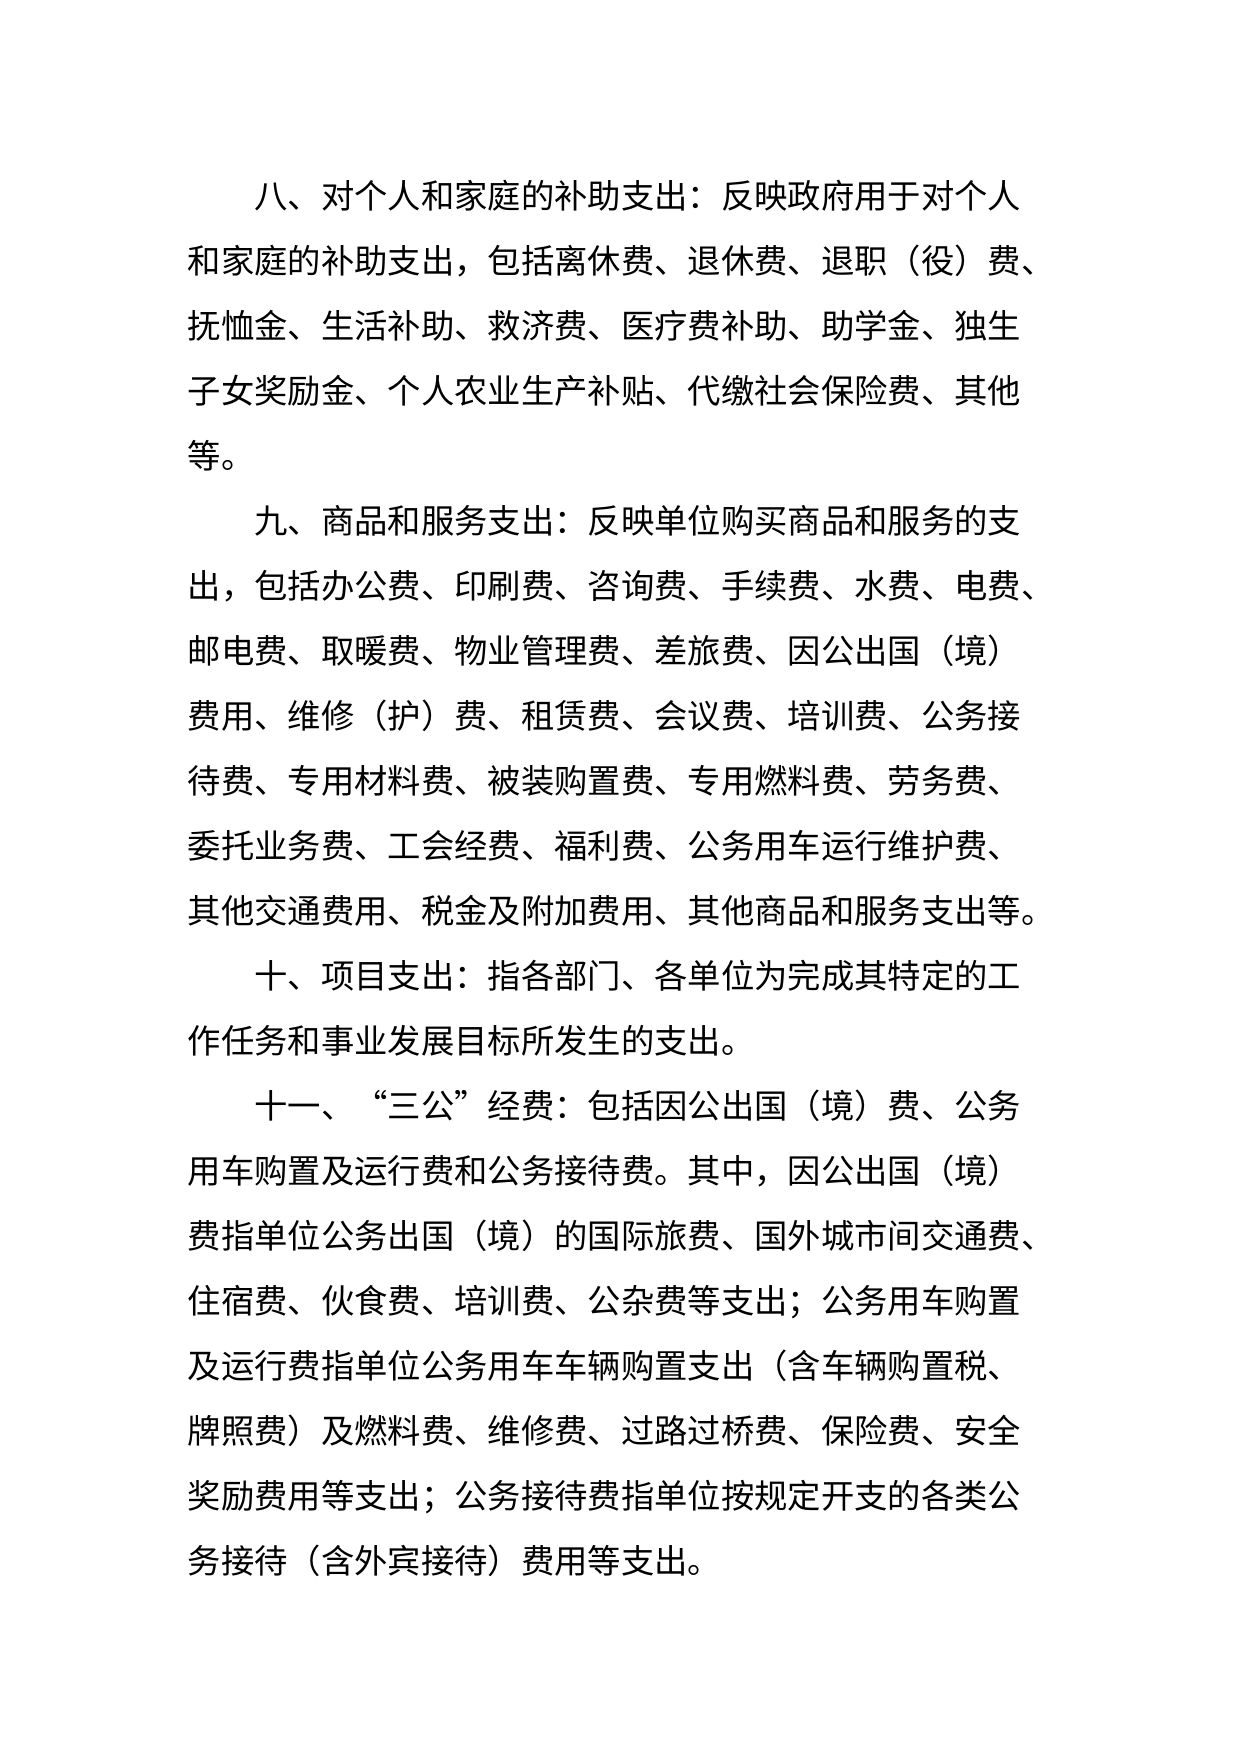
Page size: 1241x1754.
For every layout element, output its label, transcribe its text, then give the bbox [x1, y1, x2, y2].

text 八、对个人和家庭的补助支出：反映政府用于对个人和家庭的补助支出，包括离休费、退休费、退职（役）费、抚恤金、生活补助、救济费、医疗费补助、助学金、独生子女奖励金、个人农业生产补贴、代缴社会保险费、其他等。 [187, 162, 1053, 487]
text 十一、“三公”经费：包括因公出国（境）费、公务用车购置及运行费和公务接待费。其中，因公出国（境）费指单位公务出国（境）的国际旅费、国外城市间交通费、住宿费、伙食费、培训费、公杂费等支出；公务用车购置及运行费指单位公务用车车辆购置支出（含车辆购置税、牌照费）及燃料费、维修费、过路过桥费、保险费、安全奖励费用等支出；公务接待费指单位按规定开支的各类公务接待（含外宾接待）费用等支出。 [187, 1072, 1053, 1592]
text 九、商品和服务支出：反映单位购买商品和服务的支出，包括办公费、印刷费、咨询费、手续费、水费、电费、邮电费、取暖费、物业管理费、差旅费、因公出国（境）费用、维修（护）费、租赁费、会议费、培训费、公务接待费、专用材料费、被装购置费、专用燃料费、劳务费、委托业务费、工会经费、福利费、公务用车运行维护费、其他交通费用、税金及附加费用、其他商品和服务支出等。 [187, 487, 1053, 942]
text 十、项目支出：指各部门、各单位为完成其特定的工作任务和事业发展目标所发生的支出。 [187, 942, 1053, 1072]
